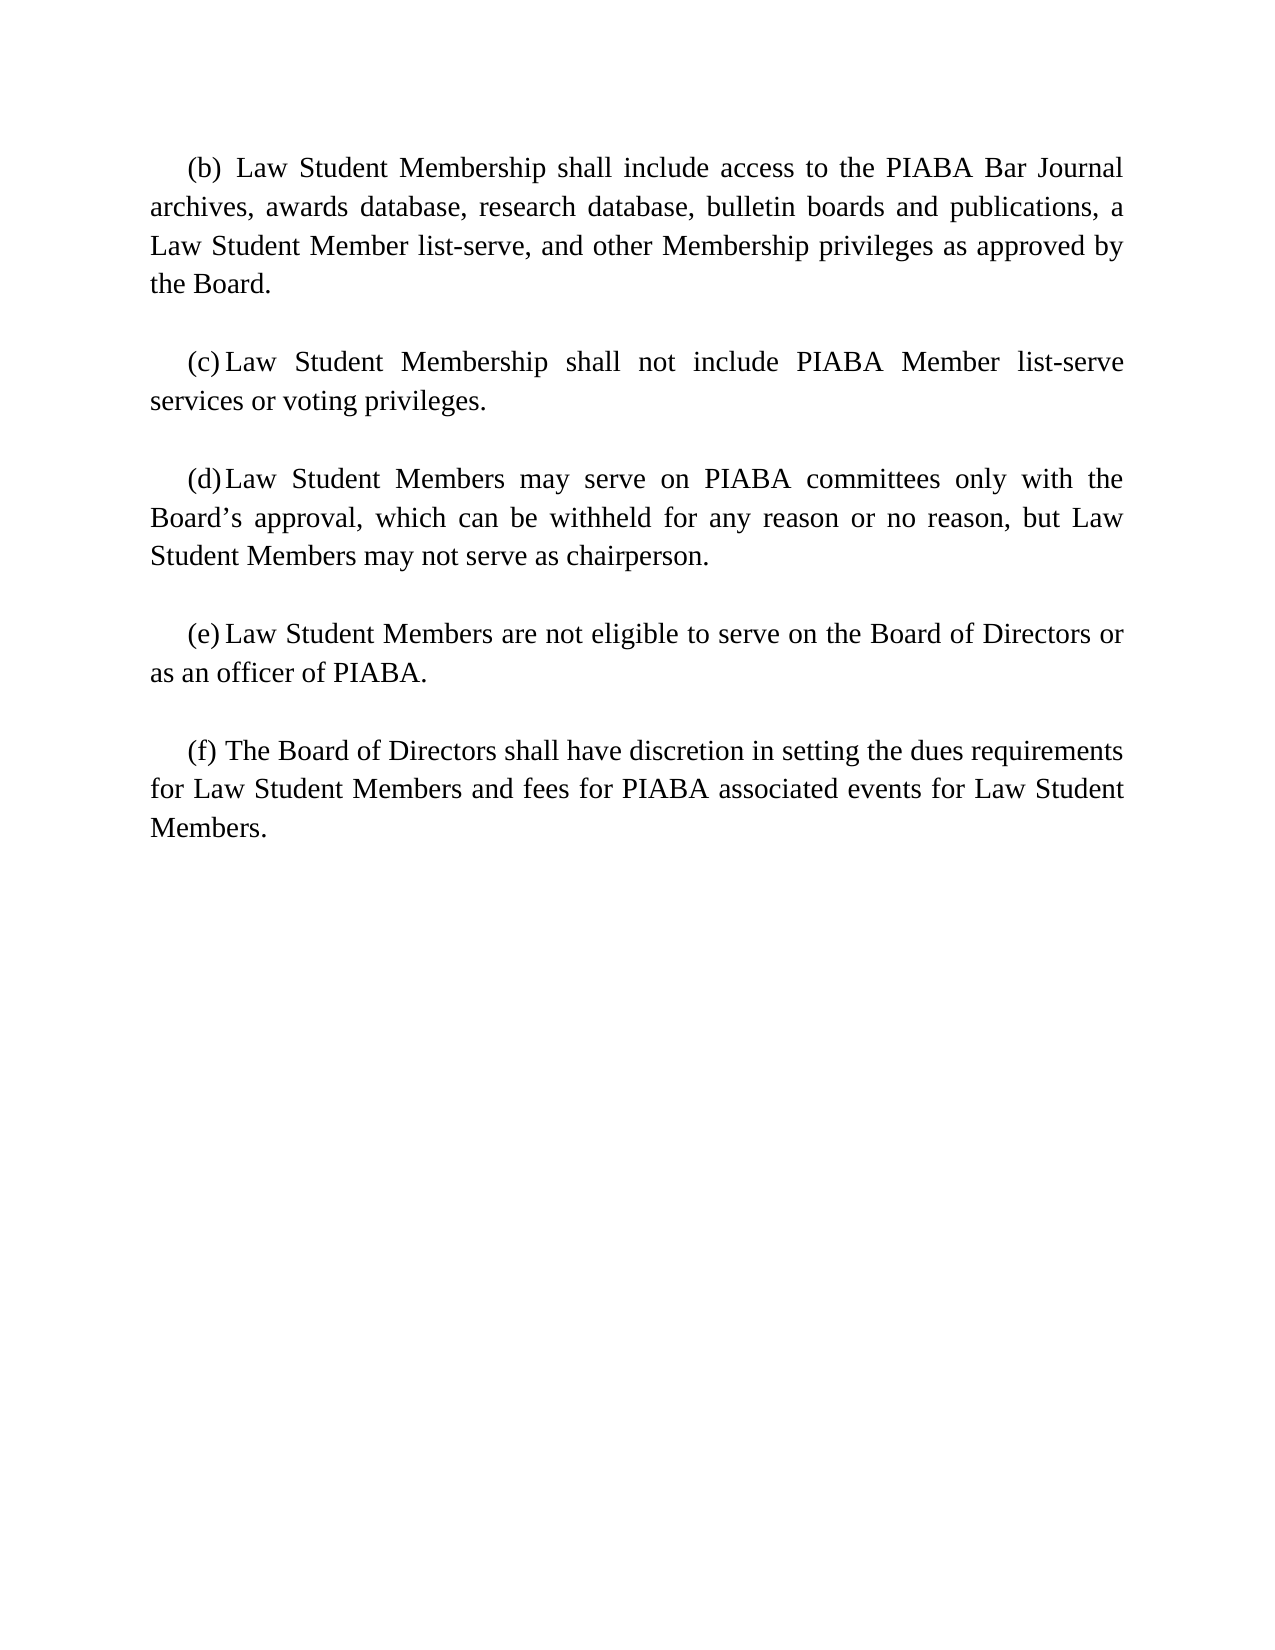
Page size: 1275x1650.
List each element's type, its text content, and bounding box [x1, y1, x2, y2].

list The Board of Directors shall have discretion in setting the dues requirements for Law Student Members and fees for PIABA associated events for Law Student Members. [150, 733, 1125, 844]
list Law Student Membership shall include access to the PIABA Bar Journal archives, awards database, research database, bulletin boards and publications, a Law Student Member list-serve, and other Membership privileges as approved by the Board. [150, 150, 1125, 300]
list Law Student Membership shall not include PIABA Member list-serve services or voting privileges. [150, 344, 1125, 417]
list Law Student Members are not eligible to serve on the Board of Directors or as an officer of PIABA. [150, 616, 1125, 689]
list Law Student Members may serve on PIABA committees only with the Board’s approval, which can be withheld for any reason or no reason, but Law Student Members may not serve as chairperson. [150, 461, 1125, 572]
